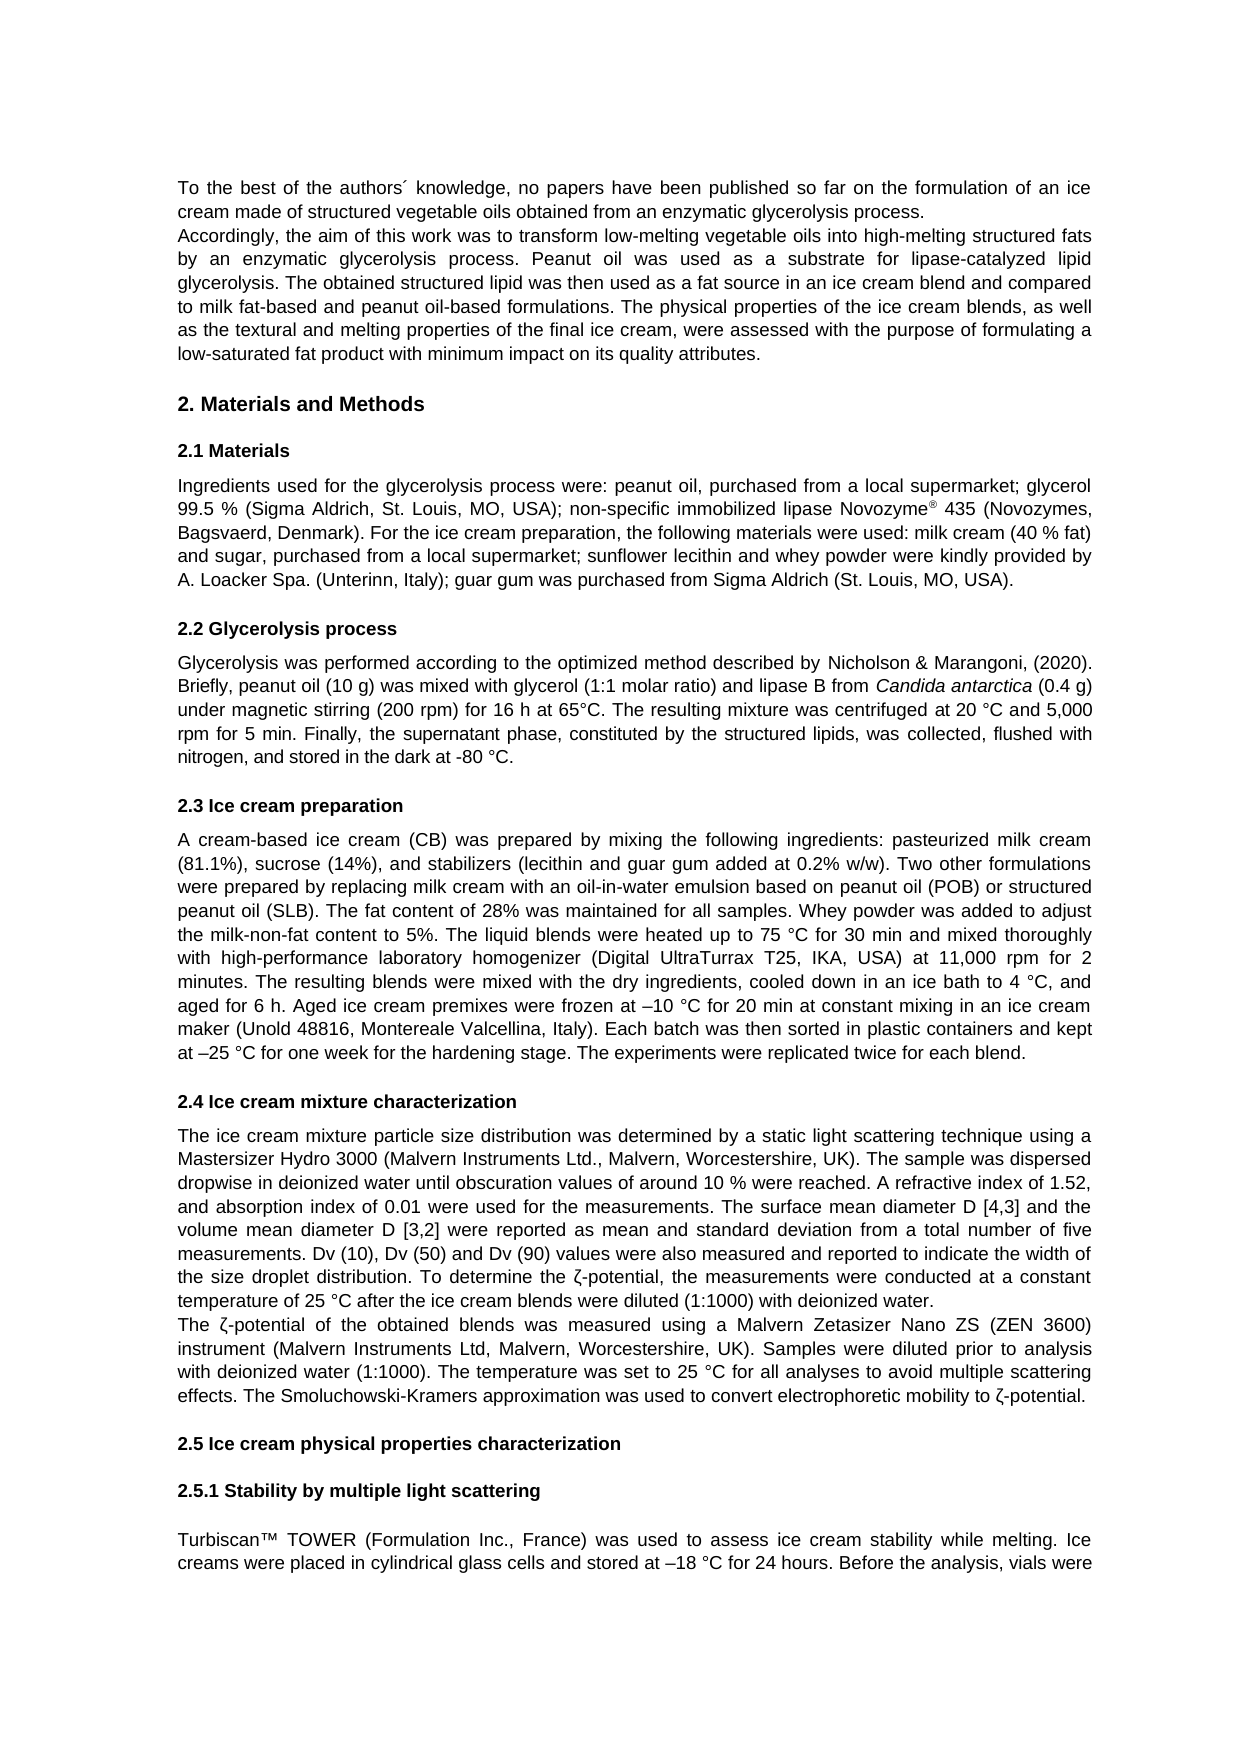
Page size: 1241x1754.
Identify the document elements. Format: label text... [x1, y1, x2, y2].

text Accordingly, the aim of this work was to transform low-melting vegetable oils into high-melting structured fats by an enzymatic glycerolysis process. Peanut oil was used as a substrate for lipase-catalyzed lipid glycerolysis. The obtained structured lipid was then used as a fat source in an ice cream blend and compared to milk fat-based and peanut oil-based formulations. The physical properties of the ice cream blends, as well as the textural and melting properties of the final ice cream, were assessed with the purpose of formulating a low-saturated fat product with minimum impact on its quality attributes. [177, 224, 1092, 364]
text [177, 1528, 1092, 1574]
subtitle 2.1 Materials [177, 440, 1092, 462]
text The ζ-potential of the obtained blends was measured using a Malvern Zetasizer Nano ZS (ZEN 3600) instrument (Malvern Instruments Ltd, Malvern, Worcestershire, UK). Samples were diluted prior to analysis with deionized water (1:1000). The temperature was set to 25 °C for all analyses to avoid multiple scattering effects. The Smoluchowski-Kramers approximation was used to convert electrophoretic mobility to ζ-potential. [177, 1314, 1092, 1406]
subtitle 2.4 Ice cream mixture characterization [177, 1090, 1092, 1112]
text A cream-based ice cream (CB) was prepared by mixing the following ingredients: pasteurized milk cream (81.1%), sucrose (14%), and stabilizers (lecithin and guar gum added at 0.2% w/w). Two other formulations were prepared by replacing milk cream with an oil-in-water emulsion based on peanut oil (POB) or structured peanut oil (SLB). The fat content of 28% was maintained for all samples. Whey powder was added to adjust the milk-non-fat content to 5%. The liquid blends were heated up to 75 °C for 30 min and mixed thoroughly with high-performance laboratory homogenizer (Digital UltraTurrax T25, IKA, USA) at 11,000 rpm for 2 minutes. The resulting blends were mixed with the dry ingredients, cooled down in an ice bath to 4 °C, and aged for 6 h. Aged ice cream premixes were frozen at –10 °C for 20 min at constant mixing in an ice cream maker (Unold 48816, Montereale Valcellina, Italy). Each batch was then sorted in plastic containers and kept at –25 °C for one week for the hardening stage. The experiments were replicated twice for each blend. [177, 829, 1092, 1063]
text Glycerolysis was performed according to the optimized method described by . Briefly, peanut oil (10 g) was mixed with glycerol (1:1 molar ratio) and lipase B from Candida antarctica (0.4 g) under magnetic stirring (200 rpm) for 16 h at 65°C. The resulting mixture was centrifuged at 20 °C and 5,000 rpm for 5 min. Finally, the supernatant phase, constituted by the structured lipids, was collected, flushed with nitrogen, and stored in the dark at -80 °C. [177, 652, 1092, 768]
subtitle Materials and Methods [177, 391, 1092, 415]
text Ingredients used for the glycerolysis process were: peanut oil, purchased from a local supermarket; glycerol 99.5 % (Sigma Aldrich, St. Louis, MO, USA); non-specific immobilized lipase Novozyme® 435 (Novozymes, Bagsvaerd, Denmark). For the ice cream preparation, the following materials were used: milk cream (40 % fat) and sugar, purchased from a local supermarket; sunflower lecithin and whey powder were kindly provided by A. Loacker Spa. (Unterinn, Italy); guar gum was purchased from Sigma Aldrich (St. Louis, MO, USA). [177, 474, 1092, 591]
subtitle 2.3 Ice cream preparation [177, 795, 1092, 816]
text The ice cream mixture particle size distribution was determined by a static light scattering technique using a Mastersizer Hydro 3000 (Malvern Instruments Ltd., Malvern, Worcestershire, UK). The sample was dispersed dropwise in deionized water until obscuration values of around 10 % were reached. A refractive index of 1.52, and absorption index of 0.01 were used for the measurements. The surface mean diameter D [4,3] and the volume mean diameter D [3,2] were reported as mean and standard deviation from a total number of five measurements. Dv (10), Dv (50) and Dv (90) values were also measured and reported to indicate the width of the size droplet distribution. To determine the ζ-potential, the measurements were conducted at a constant temperature of 25 °C after the ice cream blends were diluted (1:1000) with deionized water. [177, 1124, 1092, 1312]
subtitle 2.5 Ice cream physical properties characterization [177, 1433, 1092, 1455]
text 2.5.1 Stability by multiple light scattering [177, 1480, 1092, 1501]
text To the best of the authors´ knowledge, no papers have been published so far on the formulation of an ice cream made of structured vegetable oils obtained from an enzymatic glycerolysis process. [177, 177, 1092, 222]
subtitle 2.2 Glycerolysis process [177, 618, 1092, 639]
